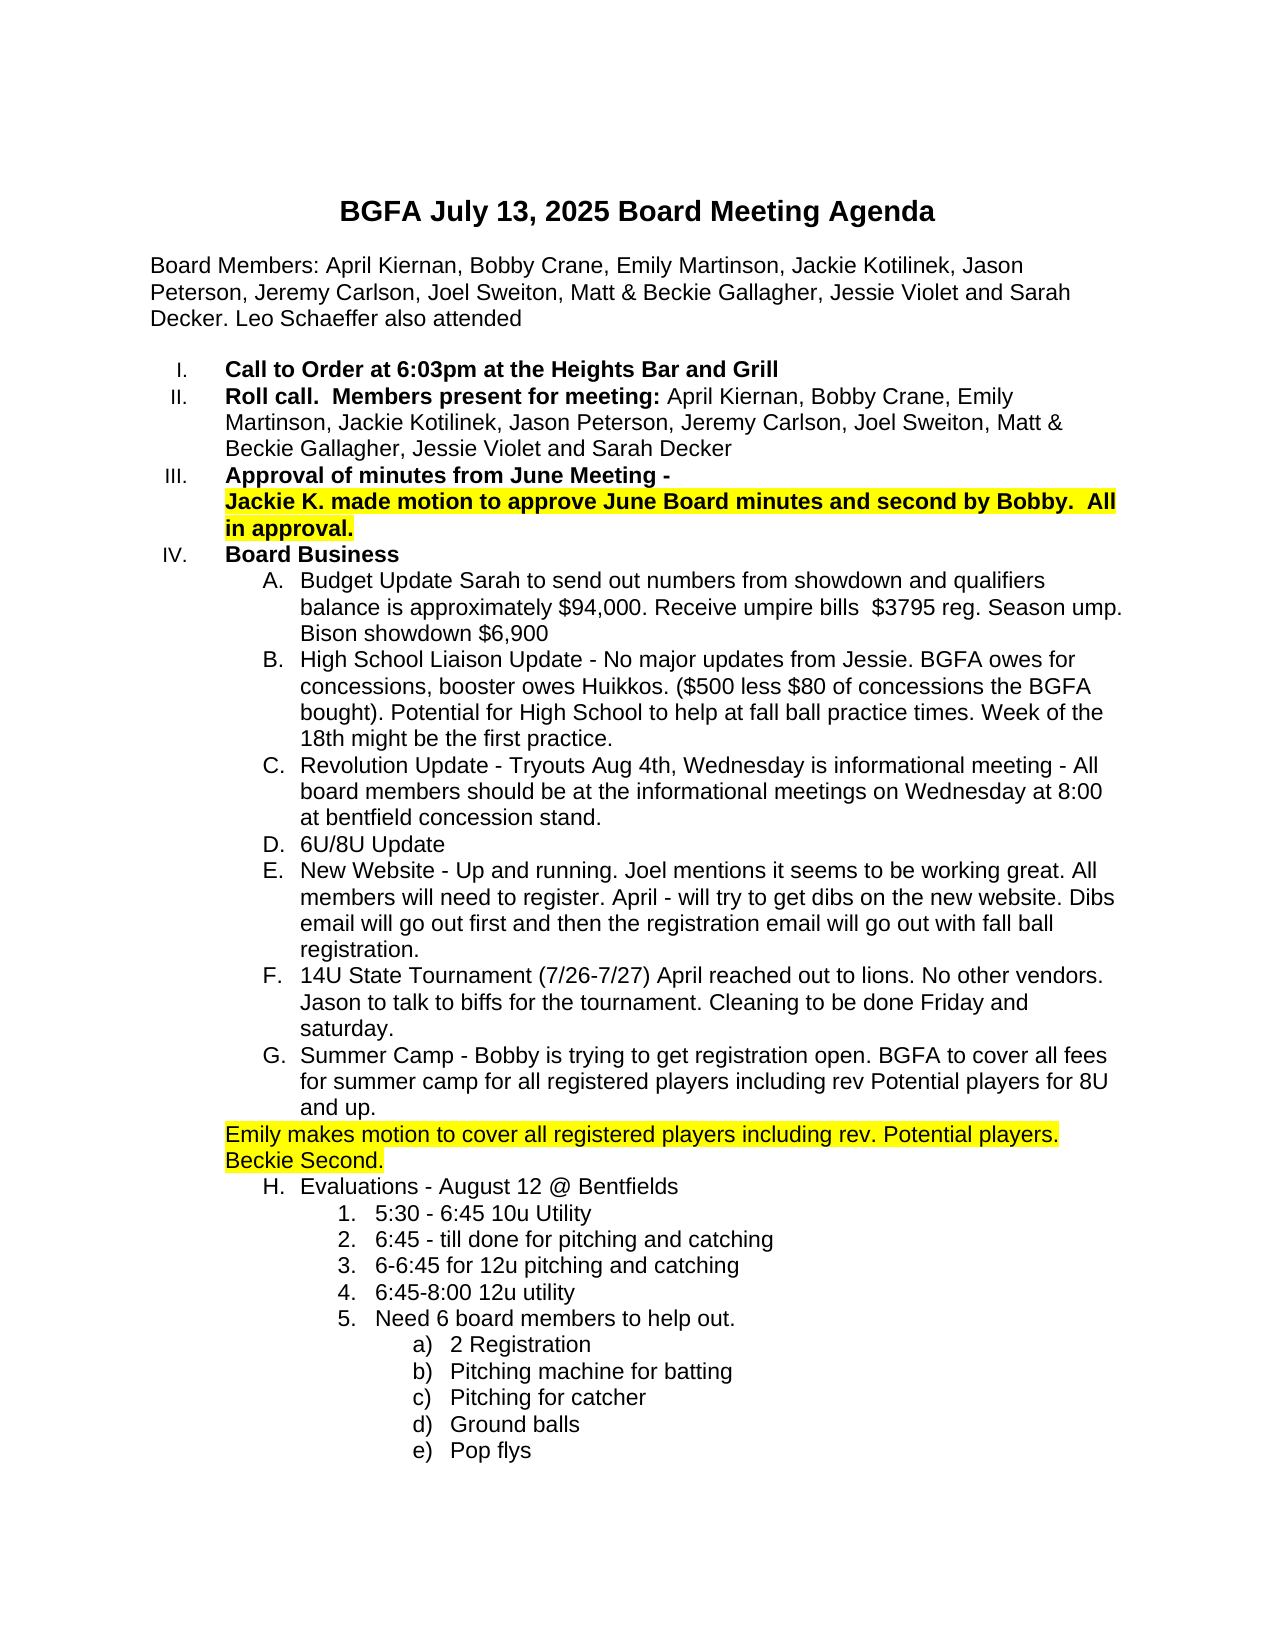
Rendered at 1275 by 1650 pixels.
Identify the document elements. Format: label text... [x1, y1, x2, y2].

list Ground balls [412, 1411, 1125, 1437]
list High School Liaison Update - No major updates from Jessie. BGFA owes for concessions, booster owes Huikkos. ($500 less $80 of concessions the BGFA bought). Potential for High School to help at fall ball practice times. Week of the 18th might be the first practice. [262, 646, 1125, 752]
list Summer Camp - Bobby is trying to get registration open. BGFA to cover all fees for summer camp for all registered players including rev Potential players for 8U and up. [262, 1042, 1125, 1121]
list Pitching for catcher [412, 1384, 1125, 1411]
list Need 6 board members to help out. [337, 1305, 1125, 1331]
list 5:30 - 6:45 10u Utility [337, 1200, 1125, 1226]
list Approval of minutes from June Meeting - [187, 462, 1125, 488]
list 6-6:45 for 12u pitching and catching [337, 1252, 1125, 1279]
list Pitching machine for batting [412, 1358, 1125, 1384]
text Board Members: April Kiernan, Bobby Crane, Emily Martinson, Jackie Kotilinek, Jason Peterson, Jeremy Carlson, Joel Sweiton, Matt & Beckie Gallagher, Jessie Violet and Sarah Decker. Leo Schaeffer also attended [150, 252, 1125, 331]
list Call to Order at 6:03pm at the Heights Bar and Grill [187, 356, 1125, 383]
list 6:45 - till done for pitching and catching [337, 1226, 1125, 1252]
list 6U/8U Update [262, 831, 1125, 857]
list Board Business [187, 541, 1125, 567]
text BGFA July 13, 2025 Board Meeting Agenda [150, 194, 1125, 227]
list Budget Update Sarah to send out numbers from showdown and qualifiers balance is approximately $94,000. Receive umpire bills $3795 reg. Season ump. Bison showdown $6,900 [262, 567, 1125, 646]
list 14U State Tournament (7/26-7/27) April reached out to lions. No other vendors. Jason to talk to biffs for the tournament. Cleaning to be done Friday and saturday. [262, 962, 1125, 1042]
list Revolution Update - Tryouts Aug 4th, Wednesday is informational meeting - All board members should be at the informational meetings on Wednesday at 8:00 at bentfield concession stand. [262, 752, 1125, 831]
list 2 Registration [412, 1331, 1125, 1358]
list New Website - Up and running. Joel mentions it seems to be working great. All members will need to register. April - will try to get dibs on the new website. Dibs email will go out first and then the registration email will go out with fall ball registration. [262, 857, 1125, 962]
list 6:45-8:00 12u utility [337, 1279, 1125, 1305]
list Evaluations - August 12 @ Bentfields [262, 1173, 1125, 1200]
text Jackie K. made motion to approve June Board minutes and second by Bobby. All in approval. [225, 488, 1125, 541]
text Emily makes motion to cover all registered players including rev. Potential players. Beckie Second. [384, 1121, 1125, 1173]
list Pop flys [412, 1437, 1125, 1463]
list Roll call. Members present for meeting: April Kiernan, Bobby Crane, Emily Martinson, Jackie Kotilinek, Jason Peterson, Jeremy Carlson, Joel Sweiton, Matt & Beckie Gallagher, Jessie Violet and Sarah Decker [187, 383, 1125, 462]
